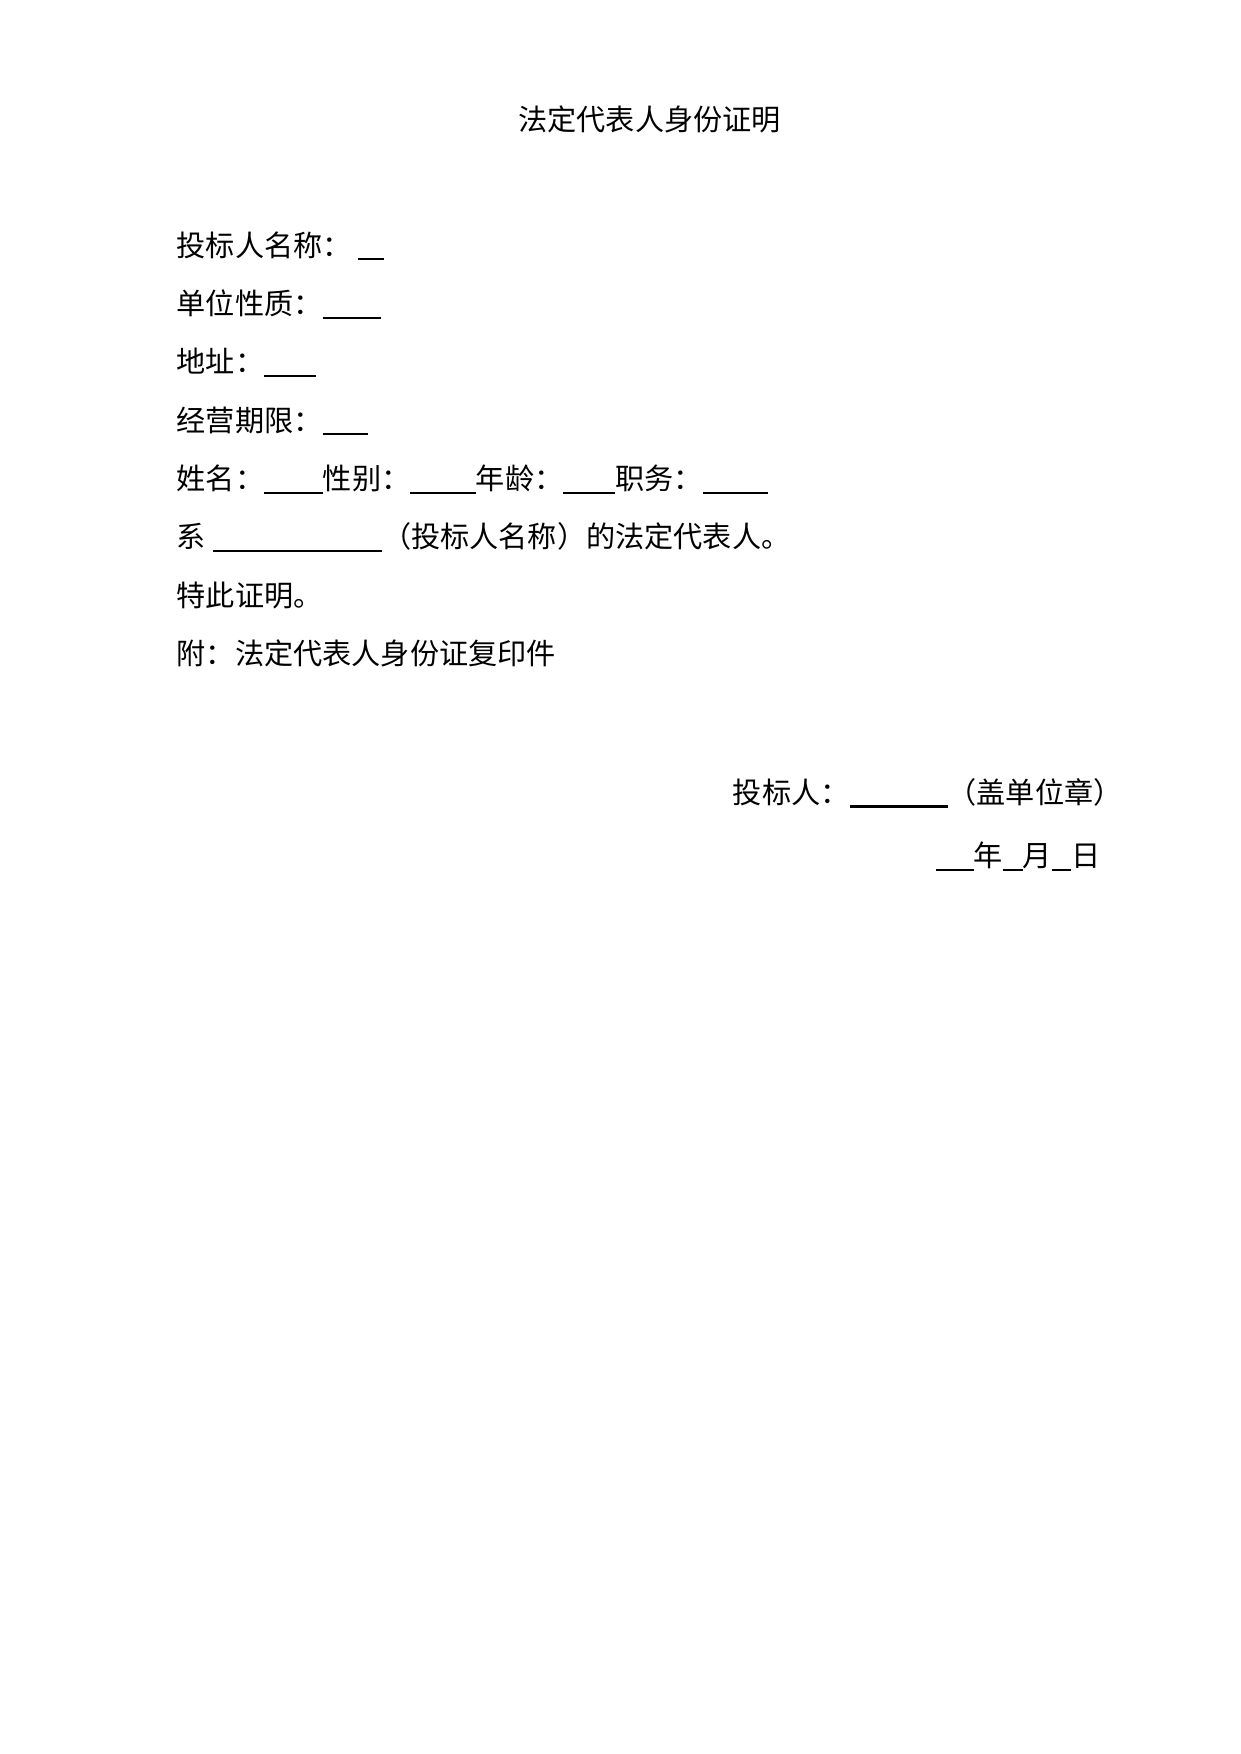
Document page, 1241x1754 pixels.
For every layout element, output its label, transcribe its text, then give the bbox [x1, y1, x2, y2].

text 地址： [118, 326, 1122, 384]
text 系 （投标人名称）的法定代表人。 [118, 501, 1122, 559]
text 姓名： 性别： 年龄： 职务： [118, 443, 1122, 501]
text 附：法定代表人身份证复印件 [118, 618, 1122, 676]
text 投标人： （盖单位章） [118, 769, 1122, 812]
text 特此证明。 [118, 559, 1122, 618]
text 年 月 日 [118, 833, 1100, 875]
text 法定代表人身份证明 [118, 97, 1122, 139]
text 单位性质： [118, 268, 1122, 326]
text 经营期限： [118, 384, 1122, 443]
text 投标人名称： [118, 209, 1122, 268]
